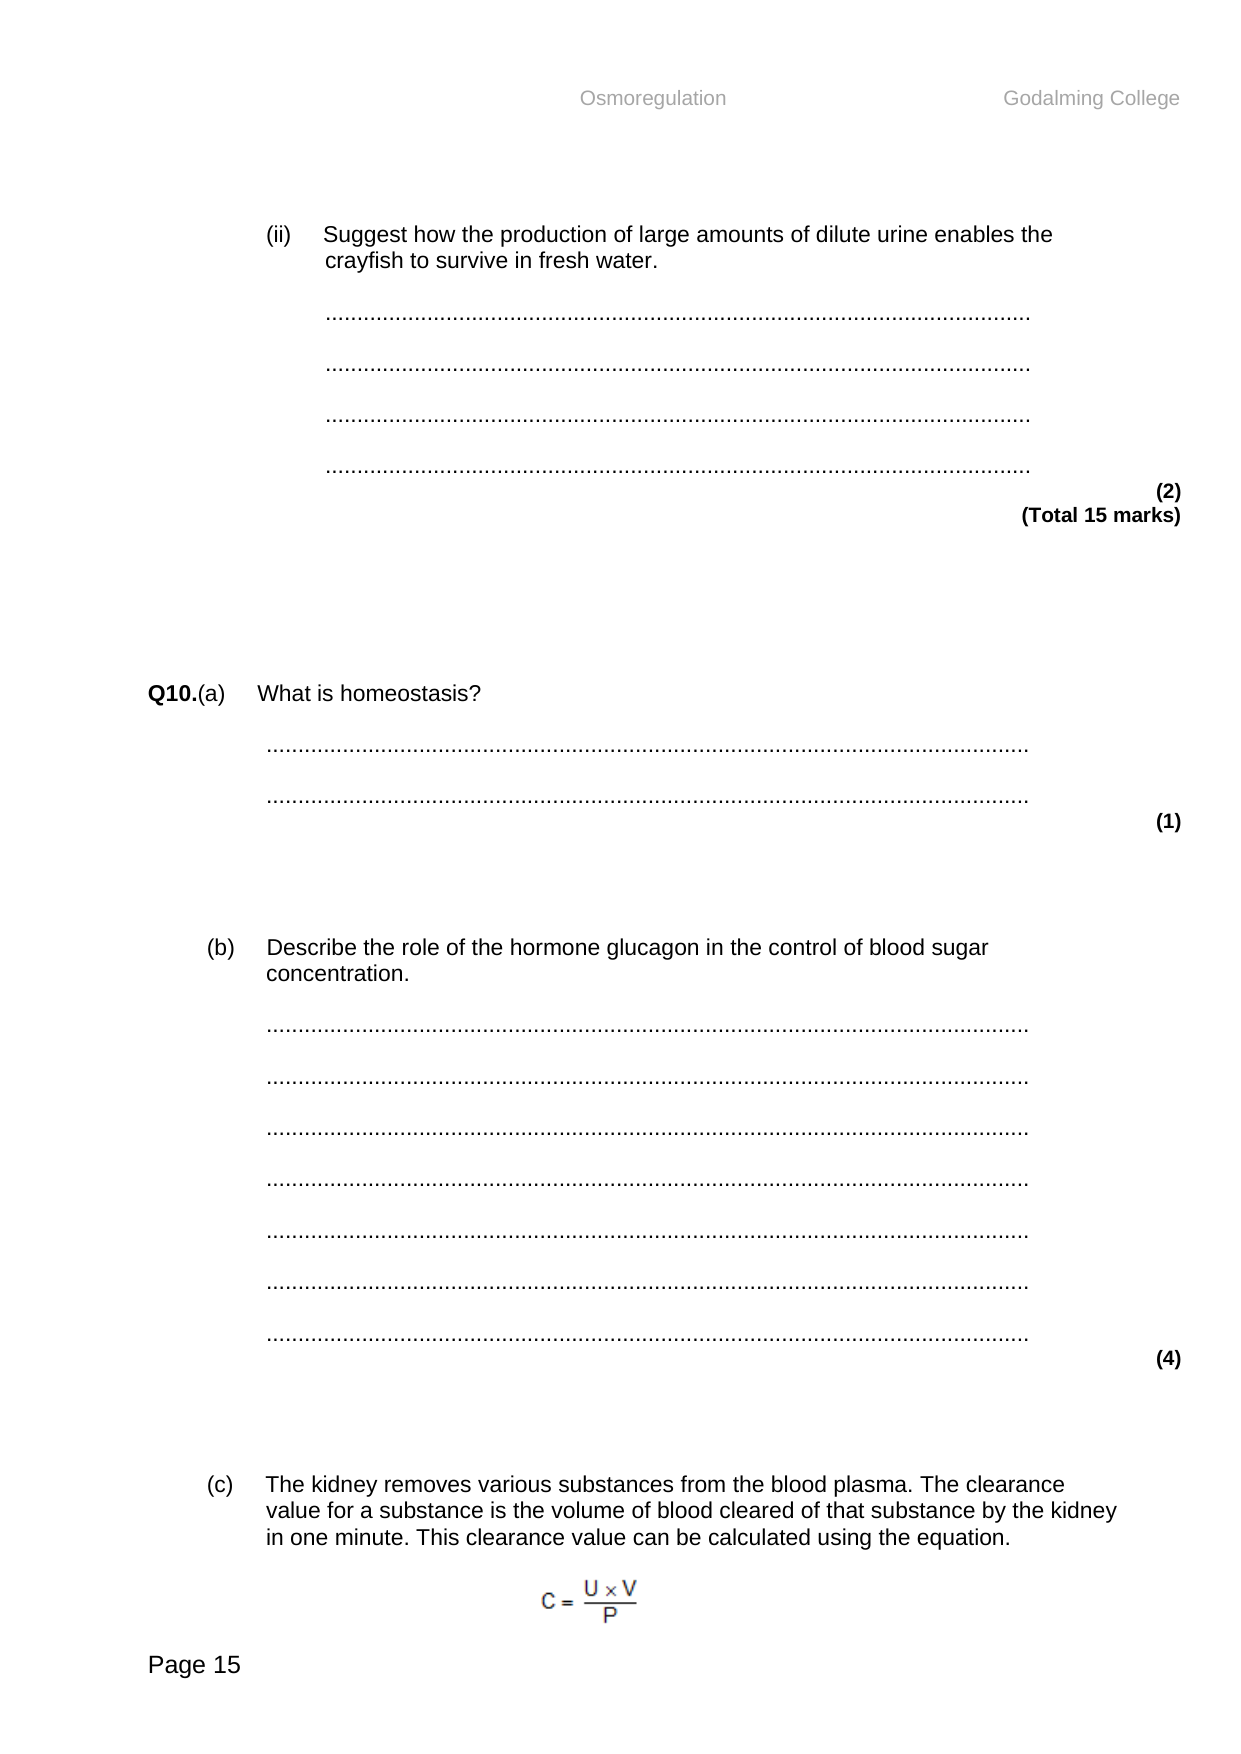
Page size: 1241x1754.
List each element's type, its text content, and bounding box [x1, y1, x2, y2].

text ........................................................................................................................ [266, 1319, 1122, 1346]
text Q10.(a) What is homeostasis? [148, 680, 1122, 706]
text (2) [148, 479, 1181, 503]
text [325, 298, 1122, 325]
text (ii) Suggest how the production of large amounts of dilute urine enables the crayfish to survive in fresh water. [266, 221, 1122, 273]
text ........................................................................................................................ [266, 1217, 1122, 1243]
text (c) The kidney removes various substances from the blood plasma. The clearance value for a substance is the volume of blood cleared of that substance by the kidney in one minute. This clearance value can be calculated using the equation. [207, 1471, 1122, 1550]
text (1) [148, 809, 1181, 833]
text (4) [148, 1346, 1181, 1370]
picture [540, 1574, 640, 1628]
text ............................................................................................................... [325, 452, 1122, 479]
text ........................................................................................................................ [266, 1011, 1122, 1038]
text ........................................................................................................................ [266, 1063, 1122, 1089]
text ............................................................................................................... [325, 401, 1122, 427]
text ........................................................................................................................ [266, 1165, 1122, 1192]
text (Total 15 marks) [148, 503, 1181, 527]
text ............................................................................................................... [325, 350, 1122, 376]
text ........................................................................................................................ [266, 1268, 1122, 1294]
text (b) Describe the role of the hormone glucagon in the control of blood sugar concentration. [207, 934, 1122, 986]
text ........................................................................................................................ [266, 731, 1122, 757]
text ........................................................................................................................ [266, 782, 1122, 809]
text ........................................................................................................................ [266, 1114, 1122, 1140]
